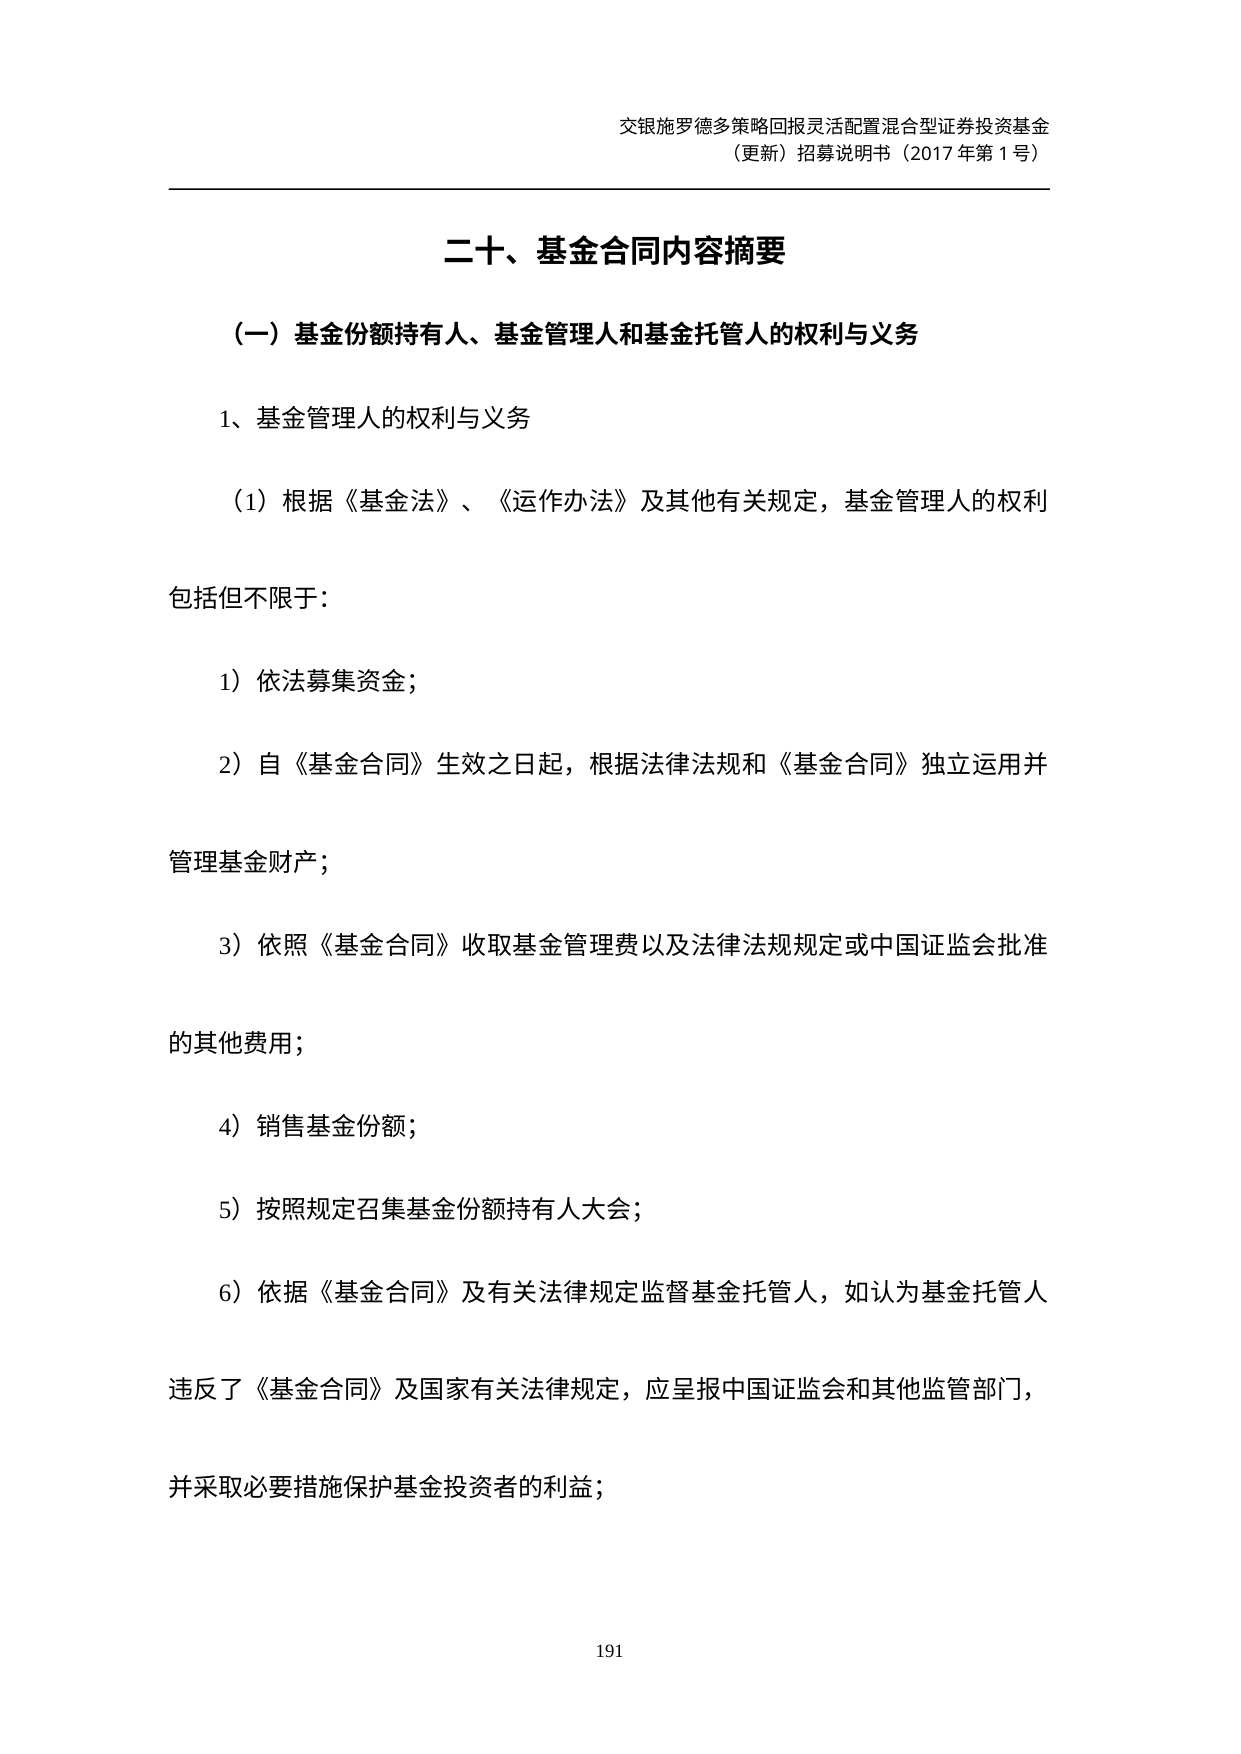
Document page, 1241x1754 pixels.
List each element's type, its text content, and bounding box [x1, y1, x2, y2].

text 4）销售基金份额； [169, 1092, 1050, 1157]
text 2）自《基金合同》生效之日起，根据法律法规和《基金合同》独立运用并管理基金财产； [169, 731, 1050, 893]
text 1、基金管理人的权利与义务 [169, 384, 1050, 449]
text 1）依法募集资金； [169, 647, 1050, 712]
text 6）依据《基金合同》及有关法律规定监督基金托管人，如认为基金托管人违反了《基金合同》及国家有关法律规定，应呈报中国证监会和其他监管部门，并采取必要措施保护基金投资者的利益； [169, 1258, 1050, 1518]
text 5）按照规定召集基金份额持有人大会； [169, 1175, 1050, 1240]
text （一）基金份额持有人、基金管理人和基金托管人的权利与义务 [169, 301, 1050, 366]
title 二十、基金合同内容摘要 [179, 226, 1050, 272]
text （1）根据《基金法》、《运作办法》及其他有关规定，基金管理人的权利包括但不限于： [169, 467, 1050, 629]
text 3）依照《基金合同》收取基金管理费以及法律法规规定或中国证监会批准的其他费用； [169, 911, 1050, 1074]
